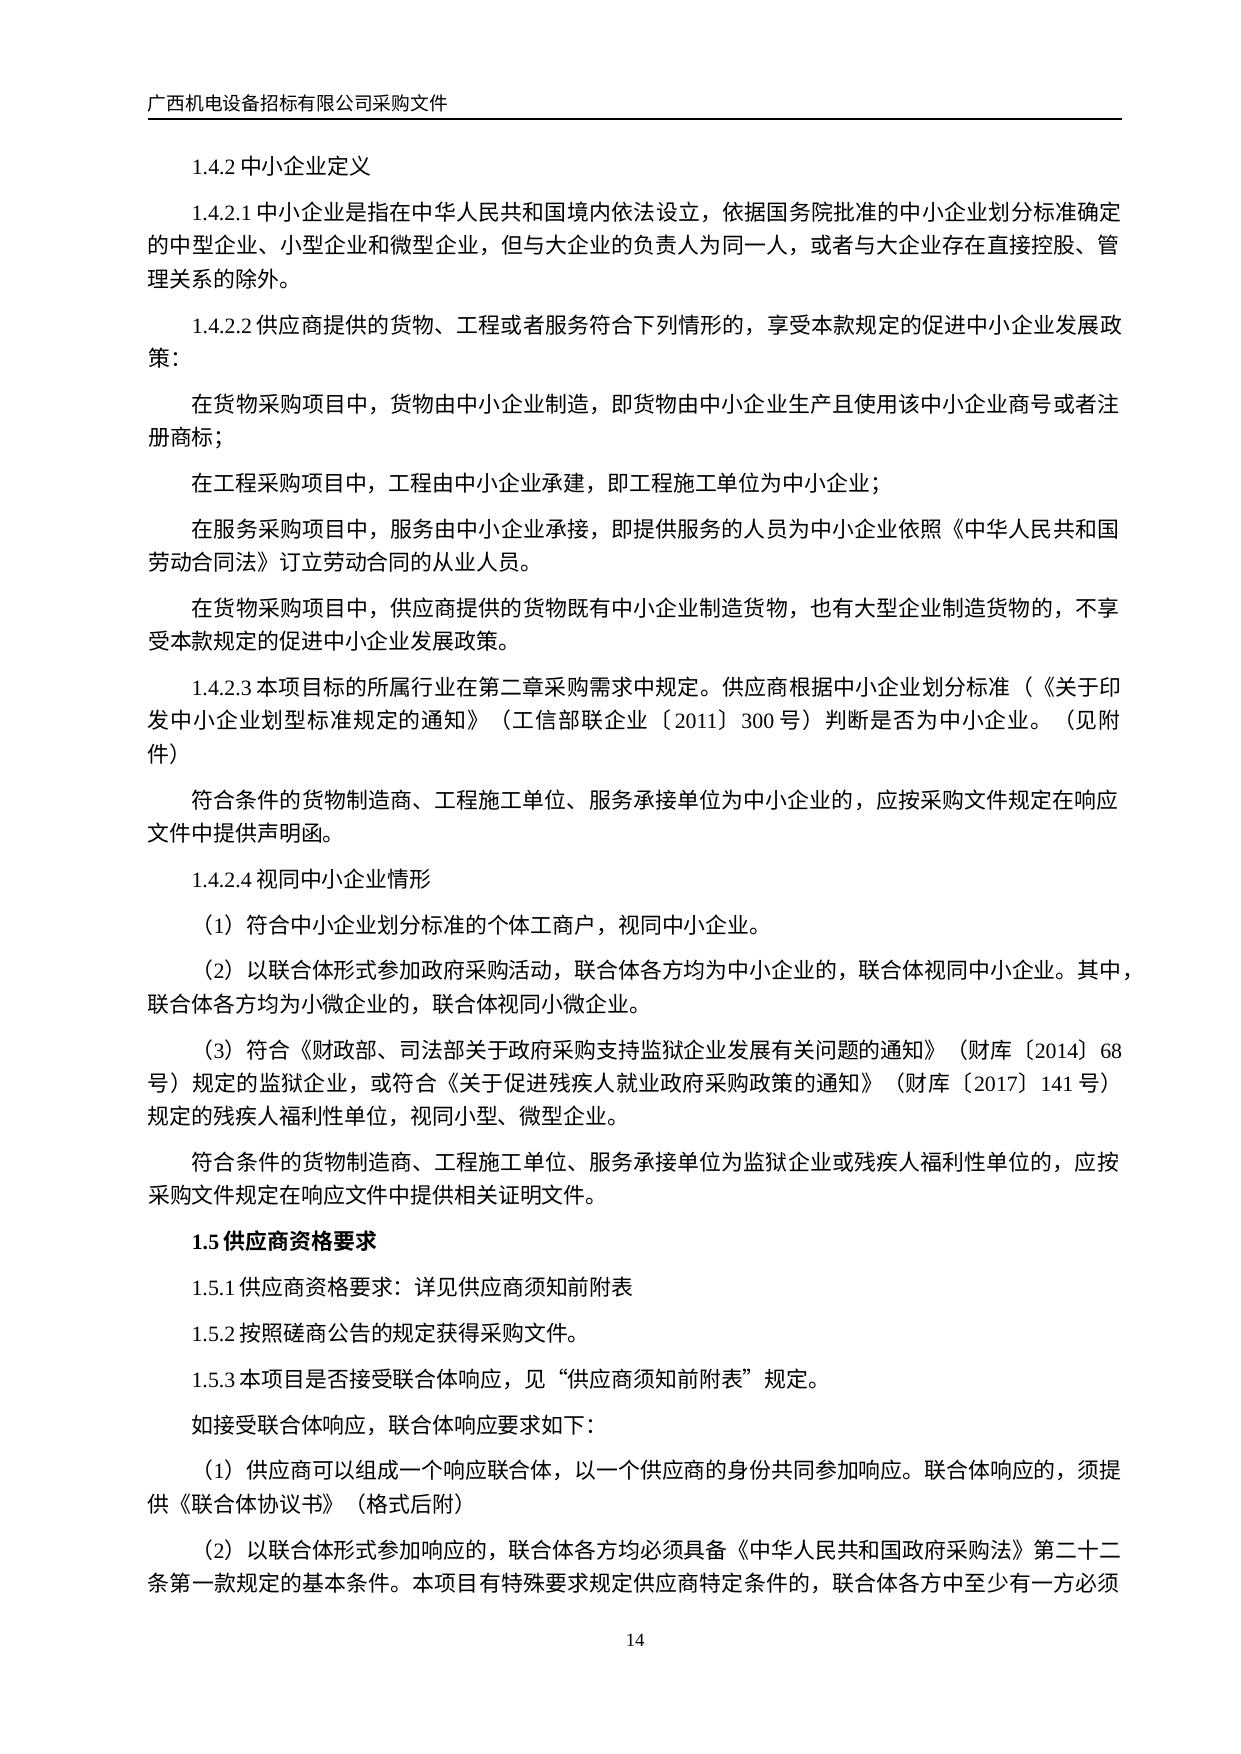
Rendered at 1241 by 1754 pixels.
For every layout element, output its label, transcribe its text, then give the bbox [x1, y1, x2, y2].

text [148, 1531, 1122, 1598]
text 1.4.2.2供应商提供的货物、工程或者服务符合下列情形的，享受本款规定的促进中小企业发展政策： [148, 306, 1122, 373]
text 符合条件的货物制造商、工程施工单位、服务承接单位为中小企业的，应按采购文件规定在响应文件中提供声明函。 [148, 781, 1122, 848]
text 在工程采购项目中，工程由中小企业承建，即工程施工单位为中小企业； [148, 464, 1122, 498]
text 在服务采购项目中，服务由中小企业承接，即提供服务的人员为中小企业依照《中华人民共和国劳动合同法》订立劳动合同的从业人员。 [148, 510, 1122, 577]
text 符合条件的货物制造商、工程施工单位、服务承接单位为监狱企业或残疾人福利性单位的，应按采购文件规定在响应文件中提供相关证明文件。 [148, 1143, 1122, 1210]
text 1.5.3本项目是否接受联合体响应，见“供应商须知前附表”规定。 [148, 1360, 1122, 1393]
text 在货物采购项目中，供应商提供的货物既有中小企业制造货物，也有大型企业制造货物的，不享受本款规定的促进中小企业发展政策。 [148, 589, 1122, 656]
text 在货物采购项目中，货物由中小企业制造，即货物由中小企业生产且使用该中小企业商号或者注册商标； [148, 385, 1122, 452]
text 1.4.2.3本项目标的所属行业在第二章采购需求中规定。供应商根据中小企业划分标准（《关于印发中小企业划型标准规定的通知》（工信部联企业〔2011〕300号）判断是否为中小企业。（见附件） [148, 668, 1122, 768]
text 1.5.1供应商资格要求：详见供应商须知前附表 [148, 1268, 1122, 1302]
text 1.4.2.1中小企业是指在中华人民共和国境内依法设立，依据国务院批准的中小企业划分标准确定的中型企业、小型企业和微型企业，但与大企业的负责人为同一人，或者与大企业存在直接控股、管理关系的除外。 [148, 193, 1122, 293]
text 1.5.2按照磋商公告的规定获得采购文件。 [148, 1314, 1122, 1348]
text （2）以联合体形式参加政府采购活动，联合体各方均为中小企业的，联合体视同中小企业。其中，联合体各方均为小微企业的，联合体视同小微企业。 [148, 952, 1122, 1018]
text （3）符合《财政部、司法部关于政府采购支持监狱企业发展有关问题的通知》（财库〔2014〕68号）规定的监狱企业，或符合《关于促进残疾人就业政府采购政策的通知》（财库〔2017〕141号）规定的残疾人福利性单位，视同小型、微型企业。 [148, 1031, 1122, 1131]
text 1.4.2中小企业定义 [148, 148, 1122, 181]
text 1.4.2.4视同中小企业情形 [148, 860, 1122, 893]
text （1）符合中小企业划分标准的个体工商户，视同中小企业。 [148, 906, 1122, 939]
text 如接受联合体响应，联合体响应要求如下： [148, 1406, 1122, 1439]
text （1）供应商可以组成一个响应联合体，以一个供应商的身份共同参加响应。联合体响应的，须提供《联合体协议书》（格式后附） [148, 1452, 1122, 1518]
text 1.5供应商资格要求 [148, 1223, 1122, 1256]
